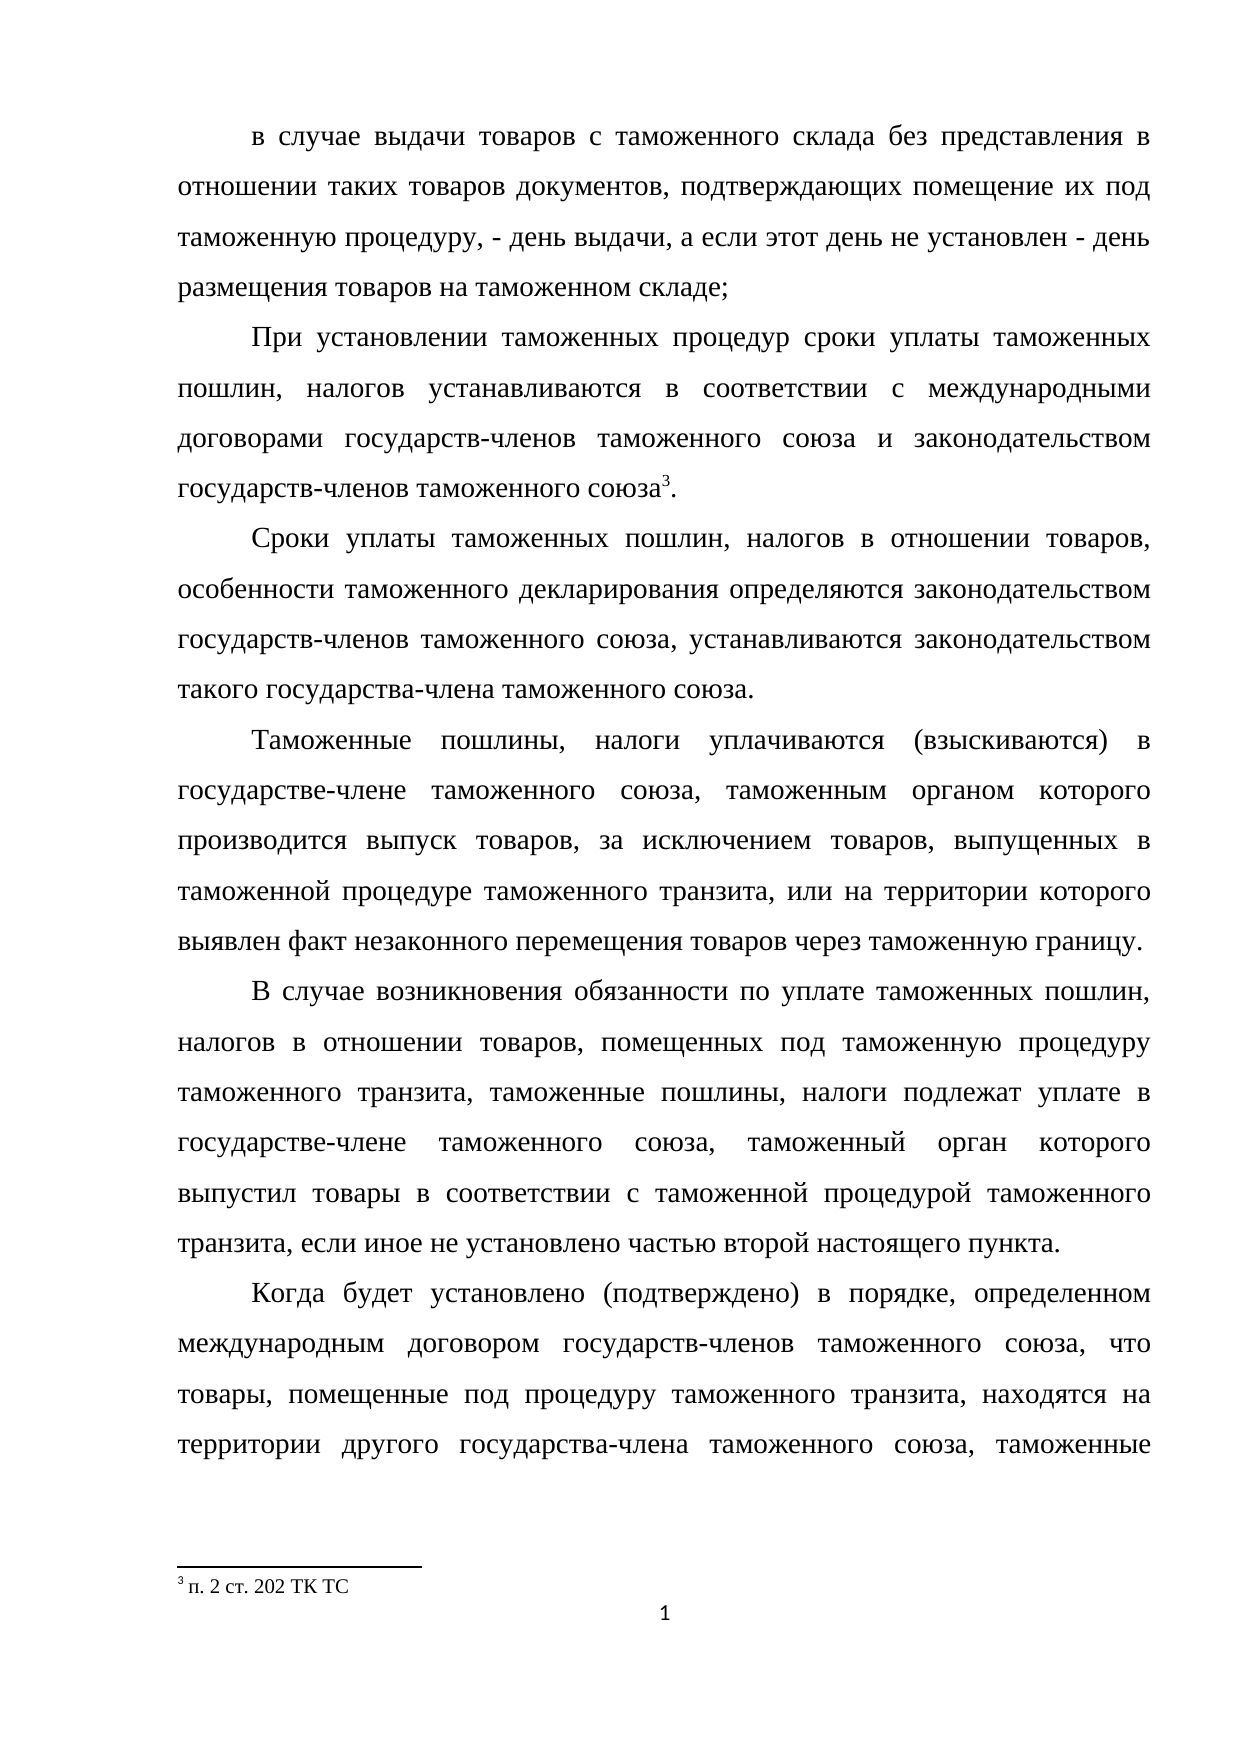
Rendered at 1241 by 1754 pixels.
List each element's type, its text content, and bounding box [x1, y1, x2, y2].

text Таможенные пошлины, налоги уплачиваются (взыскиваются) в государстве-члене таможенного союза, таможенным органом которого производится выпуск товаров, за исключением товаров, выпущенных в таможенной процедуре таможенного транзита, или на территории которого выявлен факт незаконного перемещения товаров через таможенную границу. [177, 722, 1152, 957]
text В случае возникновения обязанности по уплате таможенных пошлин, налогов в отношении товаров, помещенных под таможенную процедуру таможенного транзита, таможенные пошлины, налоги подлежат уплате в государстве-члене таможенного союза, таможенный орган которого выпустил товары в соответствии с таможенной процедурой таможенного транзита, если иное не установлено частью второй настоящего пункта. [177, 973, 1152, 1258]
text При установлении таможенных процедур сроки уплаты таможенных пошлин, налогов устанавливаются в соответствии с международными договорами государств-членов таможенного союза и законодательством государств-членов таможенного союза. [177, 319, 1152, 504]
text в случае выдачи товаров с таможенного склада без представления в отношении таких товаров документов, подтверждающих помещение их под таможенную процедуру, - день выдачи, а если этот день не установлен - день размещения товаров на таможенном складе; [177, 118, 1152, 303]
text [177, 1275, 1152, 1460]
text Сроки уплаты таможенных пошлин, налогов в отношении товаров, особенности таможенного декларирования определяются законодательством государств-членов таможенного союза, устанавливаются законодательством такого государства-члена таможенного союза. [177, 521, 1152, 705]
